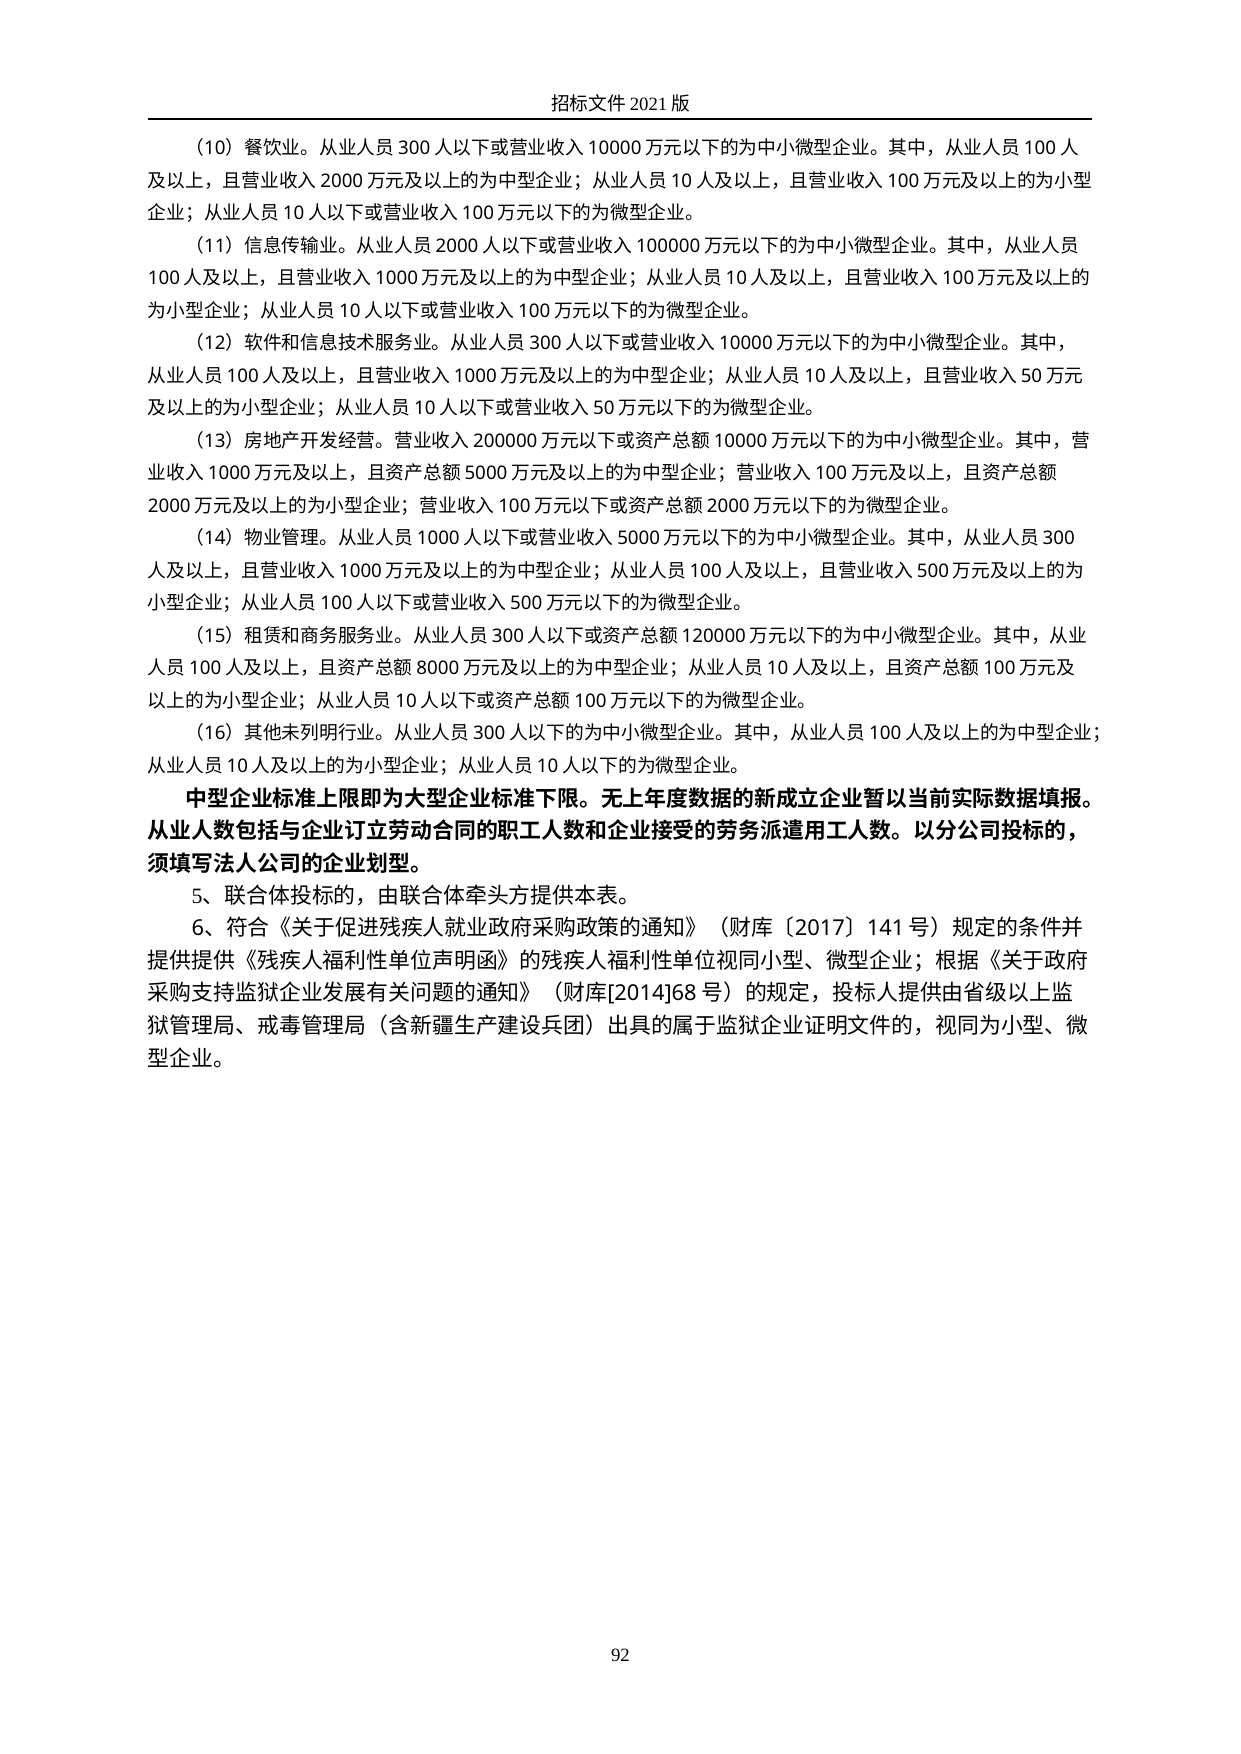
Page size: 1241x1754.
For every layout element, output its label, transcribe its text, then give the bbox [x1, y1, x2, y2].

text （13）房地产开发经营。营业收入200000万元以下或资产总额10000万元以下的为中小微型企业。其中，营业收入1000万元及以上，且资产总额5000万元及以上的为中型企业；营业收入100万元及以上，且资产总额2000万元及以上的为小型企业；营业收入100万元以下或资产总额2000万元以下的为微型企业。 [148, 423, 1092, 520]
list 6、符合《关于促进残疾人就业政府采购政策的通知》（财库〔2017〕141号）规定的条件并提供提供《残疾人福利性单位声明函》的残疾人福利性单位视同小型、微型企业；根据《关于政府采购支持监狱企业发展有关问题的通知》（财库[2014]68号）的规定，投标人提供由省级以上监狱管理局、戒毒管理局（含新疆生产建设兵团）出具的属于监狱企业证明文件的，视同为小型、微型企业。 [148, 910, 1092, 1073]
text 中型企业标准上限即为大型企业标准下限。无上年度数据的新成立企业暂以当前实际数据填报。从业人数包括与企业订立劳动合同的职工人数和企业接受的劳务派遣用工人数。以分公司投标的，须填写法人公司的企业划型。 [148, 780, 1092, 878]
text （12）软件和信息技术服务业。从业人员300人以下或营业收入10000万元以下的为中小微型企业。其中，从业人员100人及以上，且营业收入1000万元及以上的为中型企业；从业人员10人及以上，且营业收入50万元及以上的为小型企业；从业人员10人以下或营业收入50万元以下的为微型企业。 [148, 325, 1092, 423]
list 5、联合体投标的，由联合体牵头方提供本表。 [148, 878, 1092, 910]
text （11）信息传输业。从业人员2000人以下或营业收入100000万元以下的为中小微型企业。其中，从业人员100人及以上，且营业收入1000万元及以上的为中型企业；从业人员10人及以上，且营业收入100万元及以上的为小型企业；从业人员10人以下或营业收入100万元以下的为微型企业。 [148, 228, 1092, 325]
text （14）物业管理。从业人员1000人以下或营业收入5000万元以下的为中小微型企业。其中，从业人员300人及以上，且营业收入1000万元及以上的为中型企业；从业人员100人及以上，且营业收入500万元及以上的为小型企业；从业人员100人以下或营业收入500万元以下的为微型企业。 [148, 520, 1092, 618]
text （15）租赁和商务服务业。从业人员300人以下或资产总额120000万元以下的为中小微型企业。其中，从业人员100人及以上，且资产总额8000万元及以上的为中型企业；从业人员10人及以上，且资产总额100万元及以上的为小型企业；从业人员10人以下或资产总额100万元以下的为微型企业。 [148, 618, 1092, 715]
text （16）其他未列明行业。从业人员300人以下的为中小微型企业。其中，从业人员100人及以上的为中型企业；从业人员10人及以上的为小型企业；从业人员10人以下的为微型企业。 [148, 715, 1092, 780]
text （10）餐饮业。从业人员300人以下或营业收入10000万元以下的为中小微型企业。其中，从业人员100人及以上，且营业收入2000万元及以上的为中型企业；从业人员10人及以上，且营业收入100万元及以上的为小型企业；从业人员10人以下或营业收入100万元以下的为微型企业。 [148, 130, 1092, 228]
